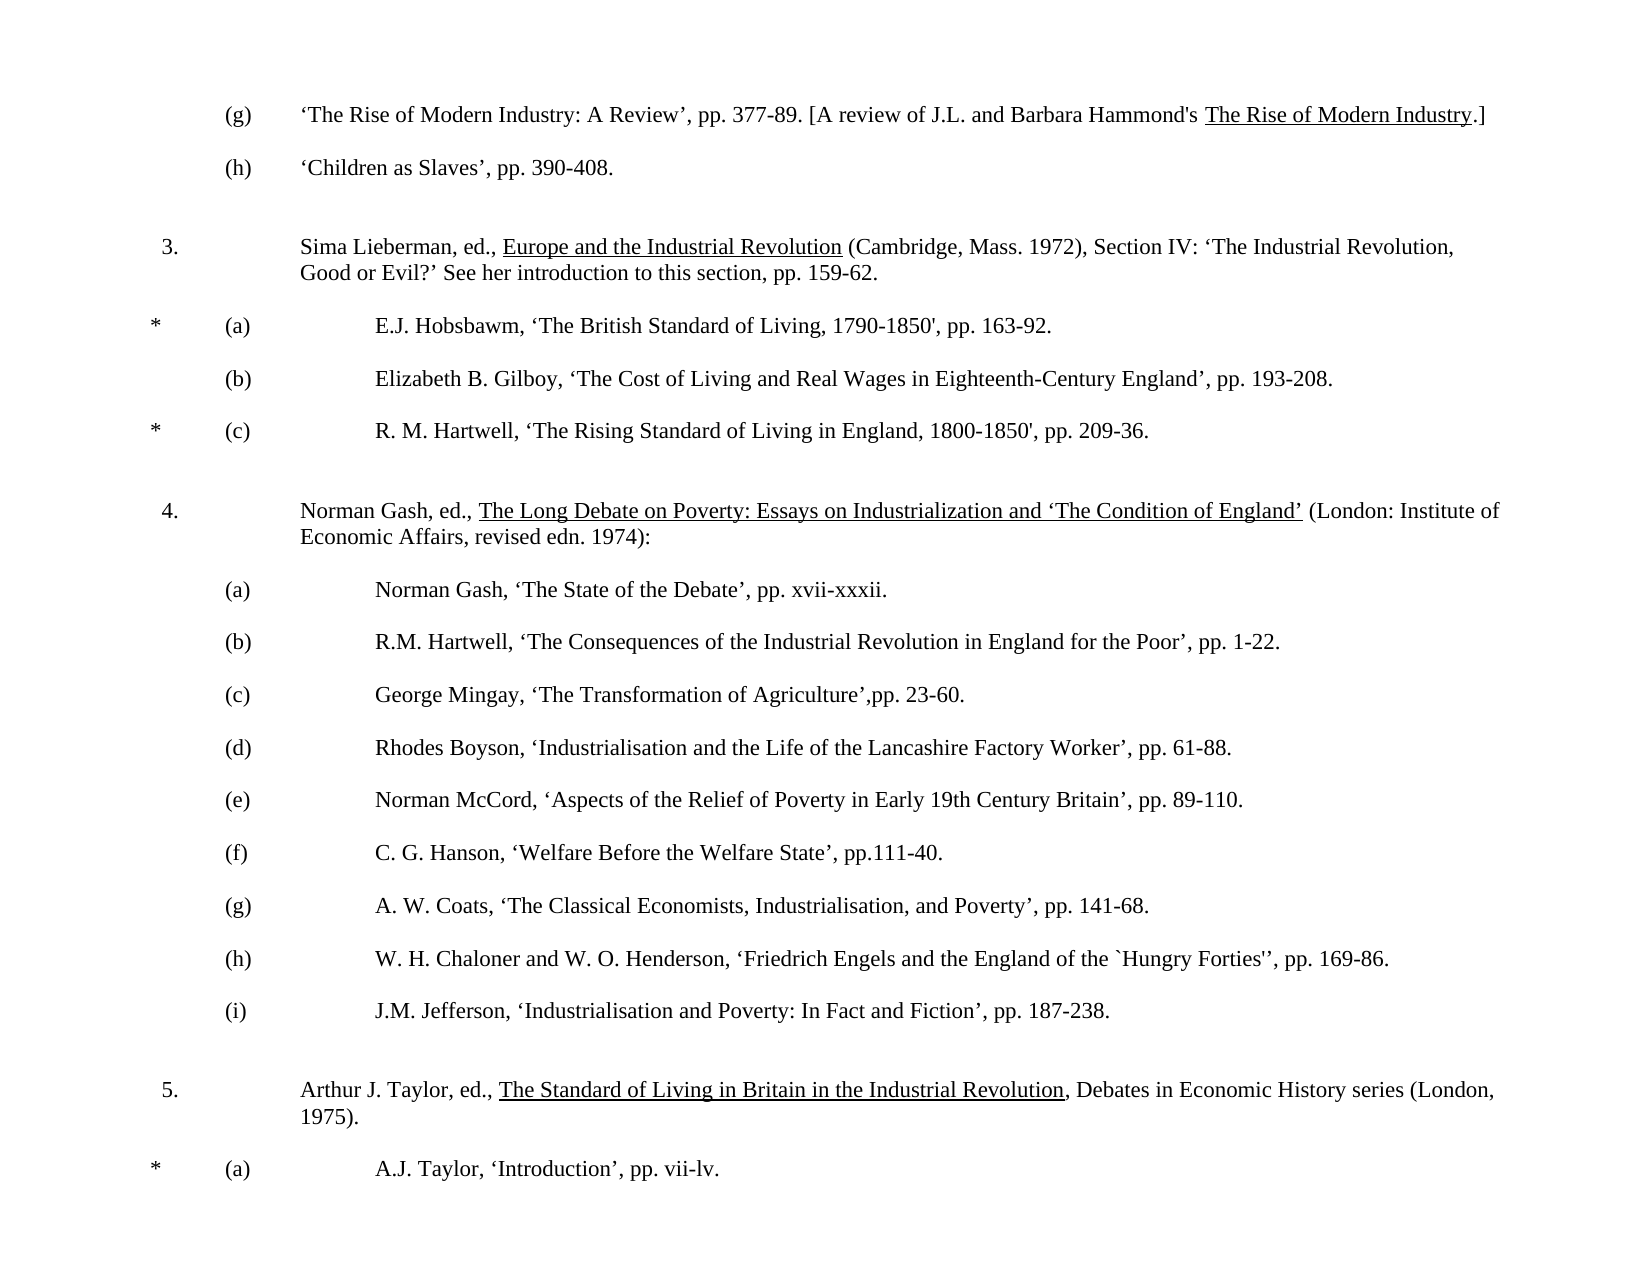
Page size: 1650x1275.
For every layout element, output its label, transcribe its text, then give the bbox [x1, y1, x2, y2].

text (a) Norman Gash, ‘The State of the Debate’, pp. xvii-xxxii. [225, 576, 1500, 602]
text (c) George Mingay, ‘The Transformation of Agriculture’,pp. 23-60. [225, 681, 1500, 707]
text (h) ‘Children as Slaves’, pp. 390-408. [225, 154, 1500, 180]
text * (a) A.J. Taylor, ‘Introduction’, pp. vii-lv. [150, 1156, 1500, 1182]
text * (a) E.J. Hobsbawm, ‘The British Standard of Living, 1790-1850', pp. 163-92. [150, 312, 1500, 338]
text (d) Rhodes Boyson, ‘Industrialisation and the Life of the Lancashire Factory Worker’, pp. 61-88. [225, 734, 1500, 760]
text (e) Norman McCord, ‘Aspects of the Relief of Poverty in Early 19th Century Britain’, pp. 89-110. [225, 787, 1500, 813]
text (g) ‘The Rise of Modern Industry: A Review’, pp. 377-89. [A review of J.L. and Barbara Hammond's The Rise of Modern Industry.] [225, 101, 1500, 128]
text 5. Arthur J. Taylor, ed., The Standard of Living in Britain in the Industrial Revolution, Debates in Economic History series (London, 1975). [150, 1076, 1500, 1129]
text 4. Norman Gash, ed., The Long Debate on Poverty: Essays on Industrialization and ‘The Condition of England’ (London: Institute of Economic Affairs, revised edn. 1974): [150, 497, 1500, 549]
text 3. Sima Lieberman, ed., Europe and the Industrial Revolution (Cambridge, Mass. 1972), Section IV: ‘The Industrial Revolution, Good or Evil?’ See her introduction to this section, pp. 159-62. [150, 233, 1500, 286]
text (b) Elizabeth B. Gilboy, ‘The Cost of Living and Real Wages in Eighteenth-Century England’, pp. 193-208. [225, 365, 1500, 391]
text (h) W. H. Chaloner and W. O. Henderson, ‘Friedrich Engels and the England of the `Hungry Forties'’, pp. 169-86. [225, 945, 1500, 971]
text (b) R.M. Hartwell, ‘The Consequences of the Industrial Revolution in England for the Poor’, pp. 1-22. [225, 628, 1500, 655]
text * (c) R. M. Hartwell, ‘The Rising Standard of Living in England, 1800-1850', pp. 209-36. [150, 418, 1500, 444]
text (i) J.M. Jefferson, ‘Industrialisation and Poverty: In Fact and Fiction’, pp. 187-238. [225, 997, 1500, 1024]
text (f) C. G. Hanson, ‘Welfare Before the Welfare State’, pp.111-40. [225, 839, 1500, 866]
text (g) A. W. Coats, ‘The Classical Economists, Industrialisation, and Poverty’, pp. 141-68. [225, 892, 1500, 918]
